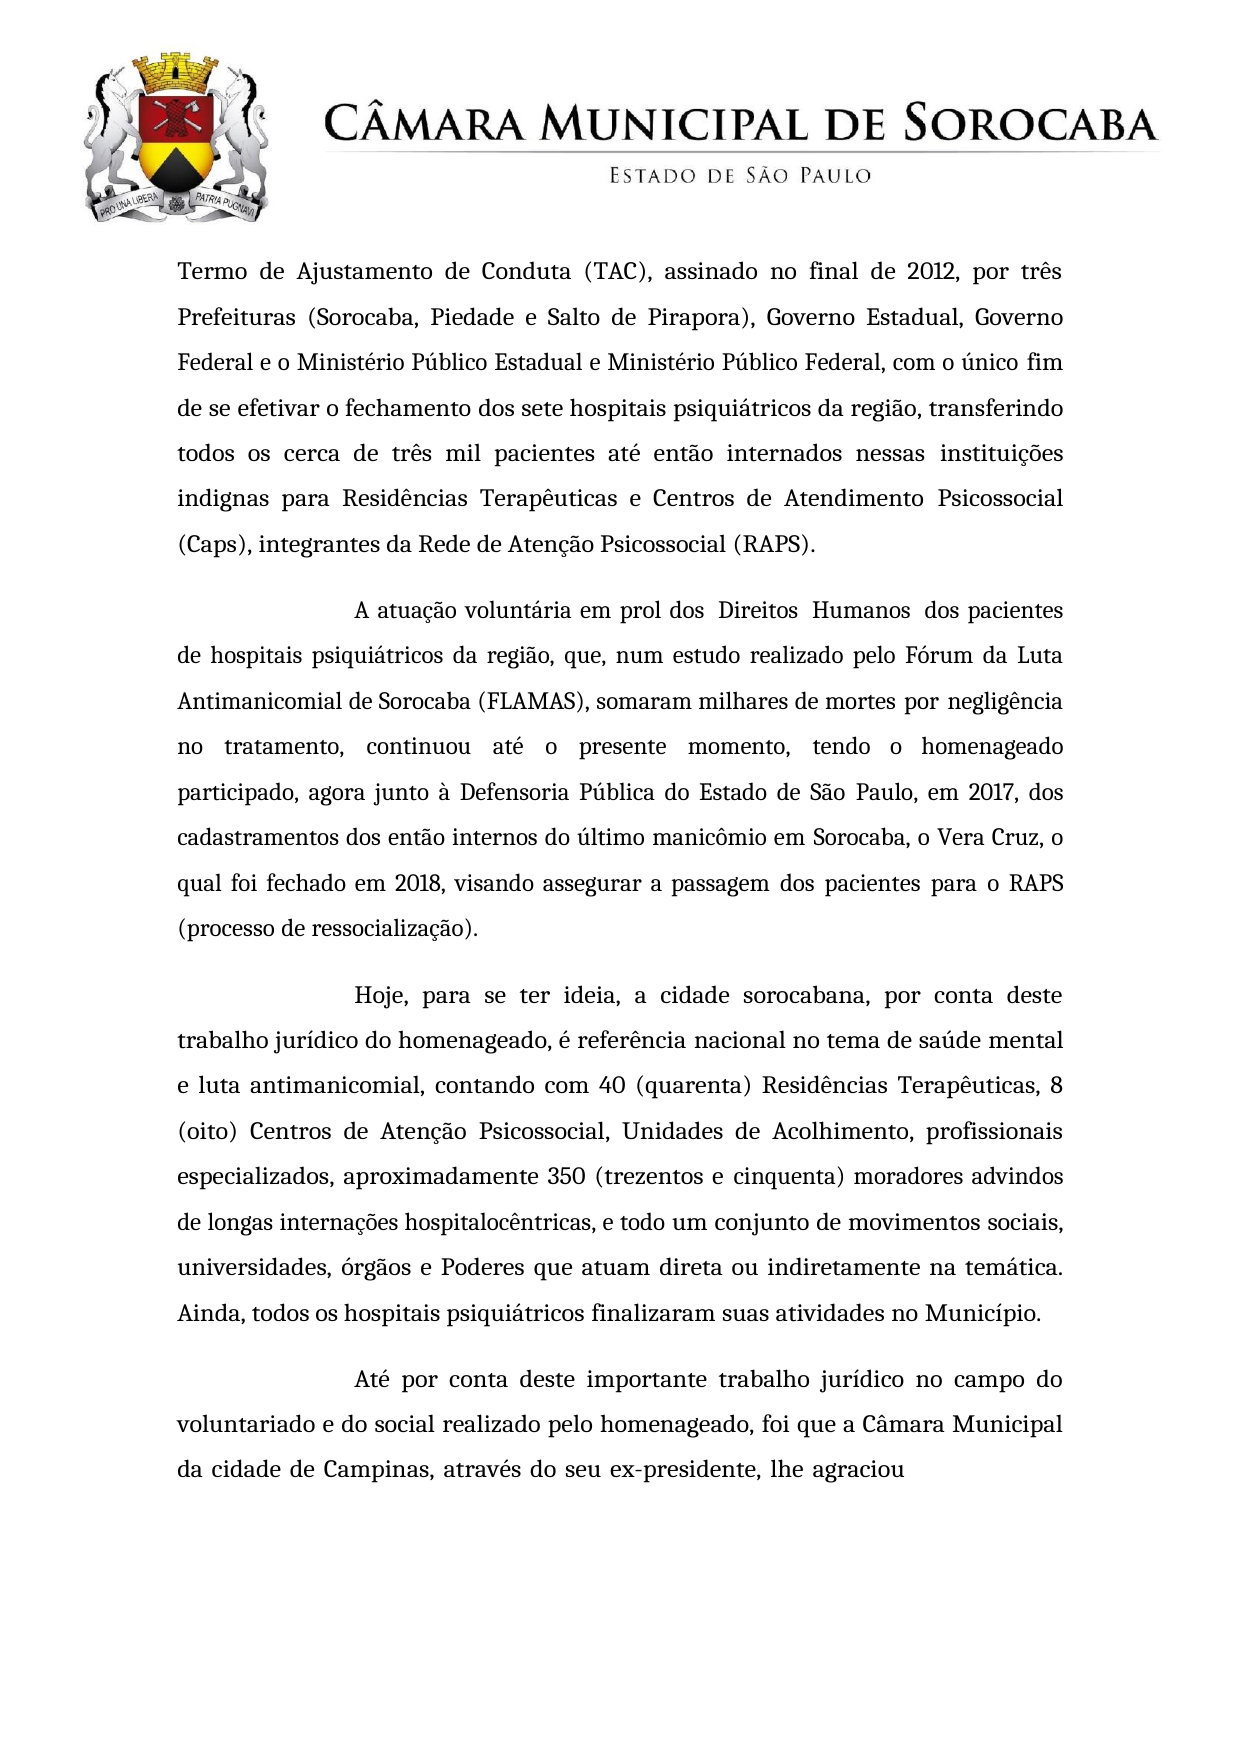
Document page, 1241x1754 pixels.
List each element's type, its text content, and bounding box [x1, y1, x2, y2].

text A atuação voluntária em prol dos Direitos Humanos dos pacientes de hospitais psiquiátricos da região, que, num estudo realizado pelo Fórum da Luta Antimanicomial de Sorocaba (FLAMAS), somaram milhares de mortes por negligência no tratamento, continuou até o presente momento, tendo o homenageado participado, agora junto à Defensoria Pública do Estado de São Paulo, em 2017, dos cadastramentos dos então internos do último manicômio em Sorocaba, o Vera Cruz, o qual foi fechado em 2018, visando assegurar a passagem dos pacientes para o RAPS (processo de ressocialização). [177, 596, 1064, 943]
text Até por conta deste importante trabalho jurídico no campo do voluntariado e do social realizado pelo homenageado, foi que a Câmara Municipal da cidade de Campinas, através do seu ex-presidente, lhe agraciou [177, 1364, 1064, 1484]
text Hoje, para se ter ideia, a cidade sorocabana, por conta deste trabalho jurídico do homenageado, é referência nacional no tema de saúde mental e luta antimanicomial, contando com 40 (quarenta) Residências Terapêuticas, 8 (oito) Centros de Atenção Psicossocial, Unidades de Acolhimento, profissionais especializados, aproximadamente 350 (trezentos e cinquenta) moradores advindos de longas internações hospitalocêntricas, e todo um conjunto de movimentos sociais, universidades, órgãos e Poderes que atuam direta ou indiretamente na temática. Ainda, todos os hospitais psiquiátricos finalizaram suas atividades no Município. [177, 981, 1064, 1327]
picture [82, 44, 1163, 225]
text Termo de Ajustamento de Conduta (TAC), assinado no final de 2012, por três Prefeituras (Sorocaba, Piedade e Salto de Pirapora), Governo Estadual, Governo Federal e o Ministério Público Estadual e Ministério Público Federal, com o único fim de se efetivar o fechamento dos sete hospitais psiquiátricos da região, transferindo todos os cerca de três mil pacientes até então internados nessas instituições indignas para Residências Terapêuticas e Centros de Atendimento Psicossocial (Caps), integrantes da Rede de Atenção Psicossocial (RAPS). [177, 257, 1063, 558]
